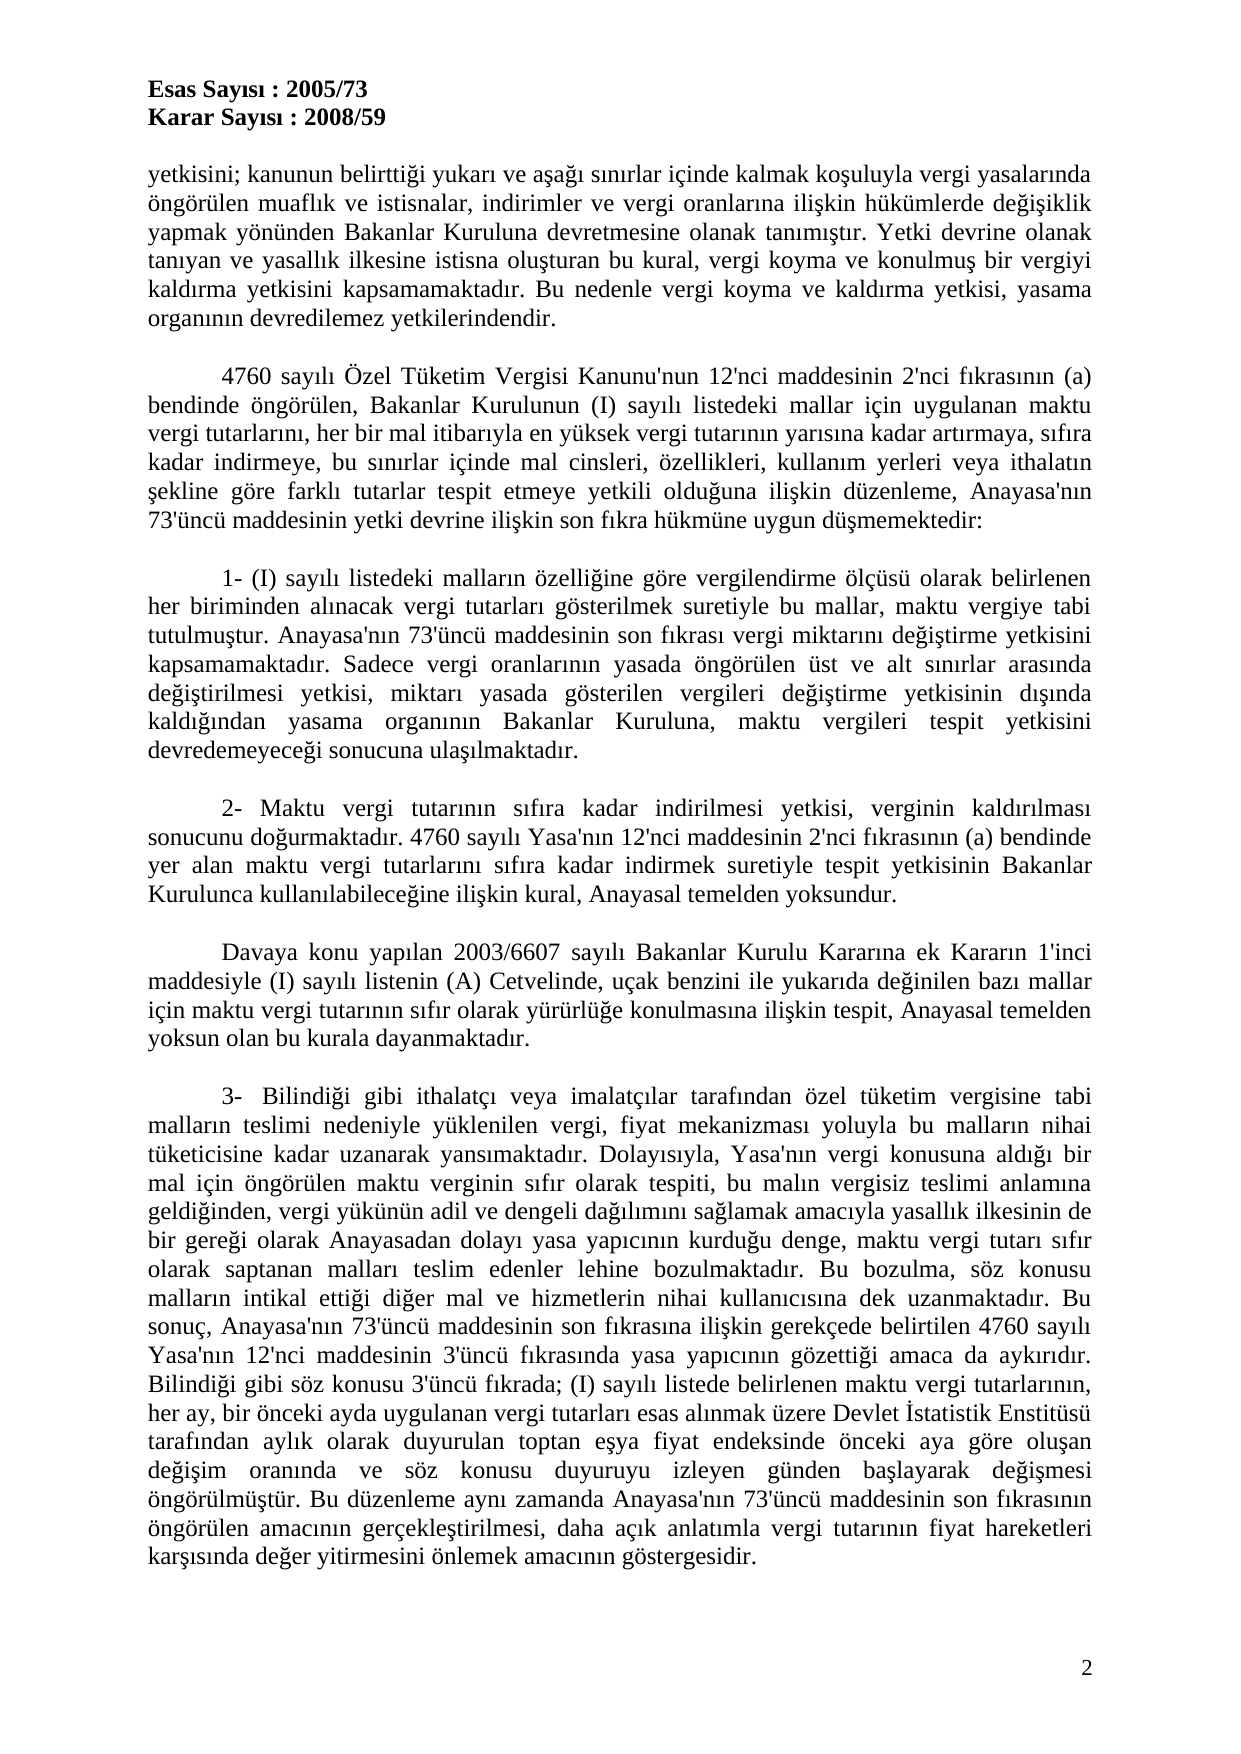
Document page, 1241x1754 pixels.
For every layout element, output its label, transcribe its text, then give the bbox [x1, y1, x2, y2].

text 4760 sayılı Özel Tüketim Vergisi Kanunu'nun 12'nci maddesinin 2'nci fıkrasının (a) bendinde öngörülen, Bakanlar Kurulunun (I) sayılı listedeki mallar için uygulanan maktu vergi tutarlarını, her bir mal itibarıyla en yüksek vergi tutarının yarısına kadar artırmaya, sıfıra kadar indirmeye, bu sınırlar içinde mal cinsleri, özellikleri, kullanım yerleri veya ithalatın şekline göre farklı tutarlar tespit etmeye yetkili olduğuna ilişkin düzenleme, Anayasa'nın 73'üncü maddesinin yetki devrine ilişkin son fıkra hükmüne uygun düşmemektedir: [148, 361, 1093, 533]
text 2- Maktu vergi tutarının sıfıra kadar indirilmesi yetkisi, verginin kaldırılması sonucunu doğurmaktadır. 4760 sayılı Yasa'nın 12'nci maddesinin 2'nci fıkrasının (a) bendinde yer alan maktu vergi tutarlarını sıfıra kadar indirmek suretiyle tespit yetkisinin Bakanlar Kurulunca kullanılabileceğine ilişkin kural, Anayasal temelden yoksundur. [148, 793, 1093, 908]
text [148, 159, 1093, 332]
text 1- (I) sayılı listedeki malların özelliğine göre vergilendirme ölçüsü olarak belirlenen her biriminden alınacak vergi tutarları gösterilmek suretiyle bu mallar, maktu vergiye tabi tutulmuştur. Anayasa'nın 73'üncü maddesinin son fıkrası vergi miktarını değiştirme yetkisini kapsamamaktadır. Sadece vergi oranlarının yasada öngörülen üst ve alt sınırlar arasında değiştirilmesi yetkisi, miktarı yasada gösterilen vergileri değiştirme yetkisinin dışında kaldığından yasama organının Bakanlar Kuruluna, maktu vergileri tespit yetkisini devredemeyeceği sonucuna ulaşılmaktadır. [148, 563, 1093, 764]
text 3- Bilindiği gibi ithalatçı veya imalatçılar tarafından özel tüketim vergisine tabi malların teslimi nedeniyle yüklenilen vergi, fiyat mekanizması yoluyla bu malların nihai tüketicisine kadar uzanarak yansımaktadır. Dolayısıyla, Yasa'nın vergi konusuna aldığı bir mal için öngörülen maktu verginin sıfır olarak tespiti, bu malın vergisiz teslimi anlamına geldiğinden, vergi yükünün adil ve dengeli dağılımını sağlamak amacıyla yasallık ilkesinin de bir gereği olarak Anayasadan dolayı yasa yapıcının kurduğu denge, maktu vergi tutarı sıfır olarak saptanan malları teslim edenler lehine bozulmaktadır. Bu bozulma, söz konusu malların intikal ettiği diğer mal ve hizmetlerin nihai kullanıcısına dek uzanmaktadır. Bu sonuç, Anayasa'nın 73'üncü maddesinin son fıkrasına ilişkin gerekçede belirtilen 4760 sayılı Yasa'nın 12'nci maddesinin 3'üncü fıkrasında yasa yapıcının gözettiği amaca da aykırıdır. Bilindiği gibi söz konusu 3'üncü fıkrada; (I) sayılı listede belirlenen maktu vergi tutarlarının, her ay, bir önceki ayda uygulanan vergi tutarları esas alınmak üzere Devlet İstatistik Enstitüsü tarafından aylık olarak duyurulan toptan eşya fiyat endeksinde önceki aya göre oluşan değişim oranında ve söz konusu duyuruyu izleyen günden başlayarak değişmesi öngörülmüştür. Bu düzenleme aynı zamanda Anayasa'nın 73'üncü maddesinin son fıkrasının öngörülen amacının gerçekleştirilmesi, daha açık anlatımla vergi tutarının fiyat hareketleri karşısında değer yitirmesini önlemek amacının göstergesidir. [148, 1081, 1093, 1570]
text Davaya konu yapılan 2003/6607 sayılı Bakanlar Kurulu Kararına ek Kararın 1'inci maddesiyle (I) sayılı listenin (A) Cetvelinde, uçak benzini ile yukarıda değinilen bazı mallar için maktu vergi tutarının sıfır olarak yürürlüğe konulmasına ilişkin tespit, Anayasal temelden yoksun olan bu kurala dayanmaktadır. [148, 937, 1093, 1052]
